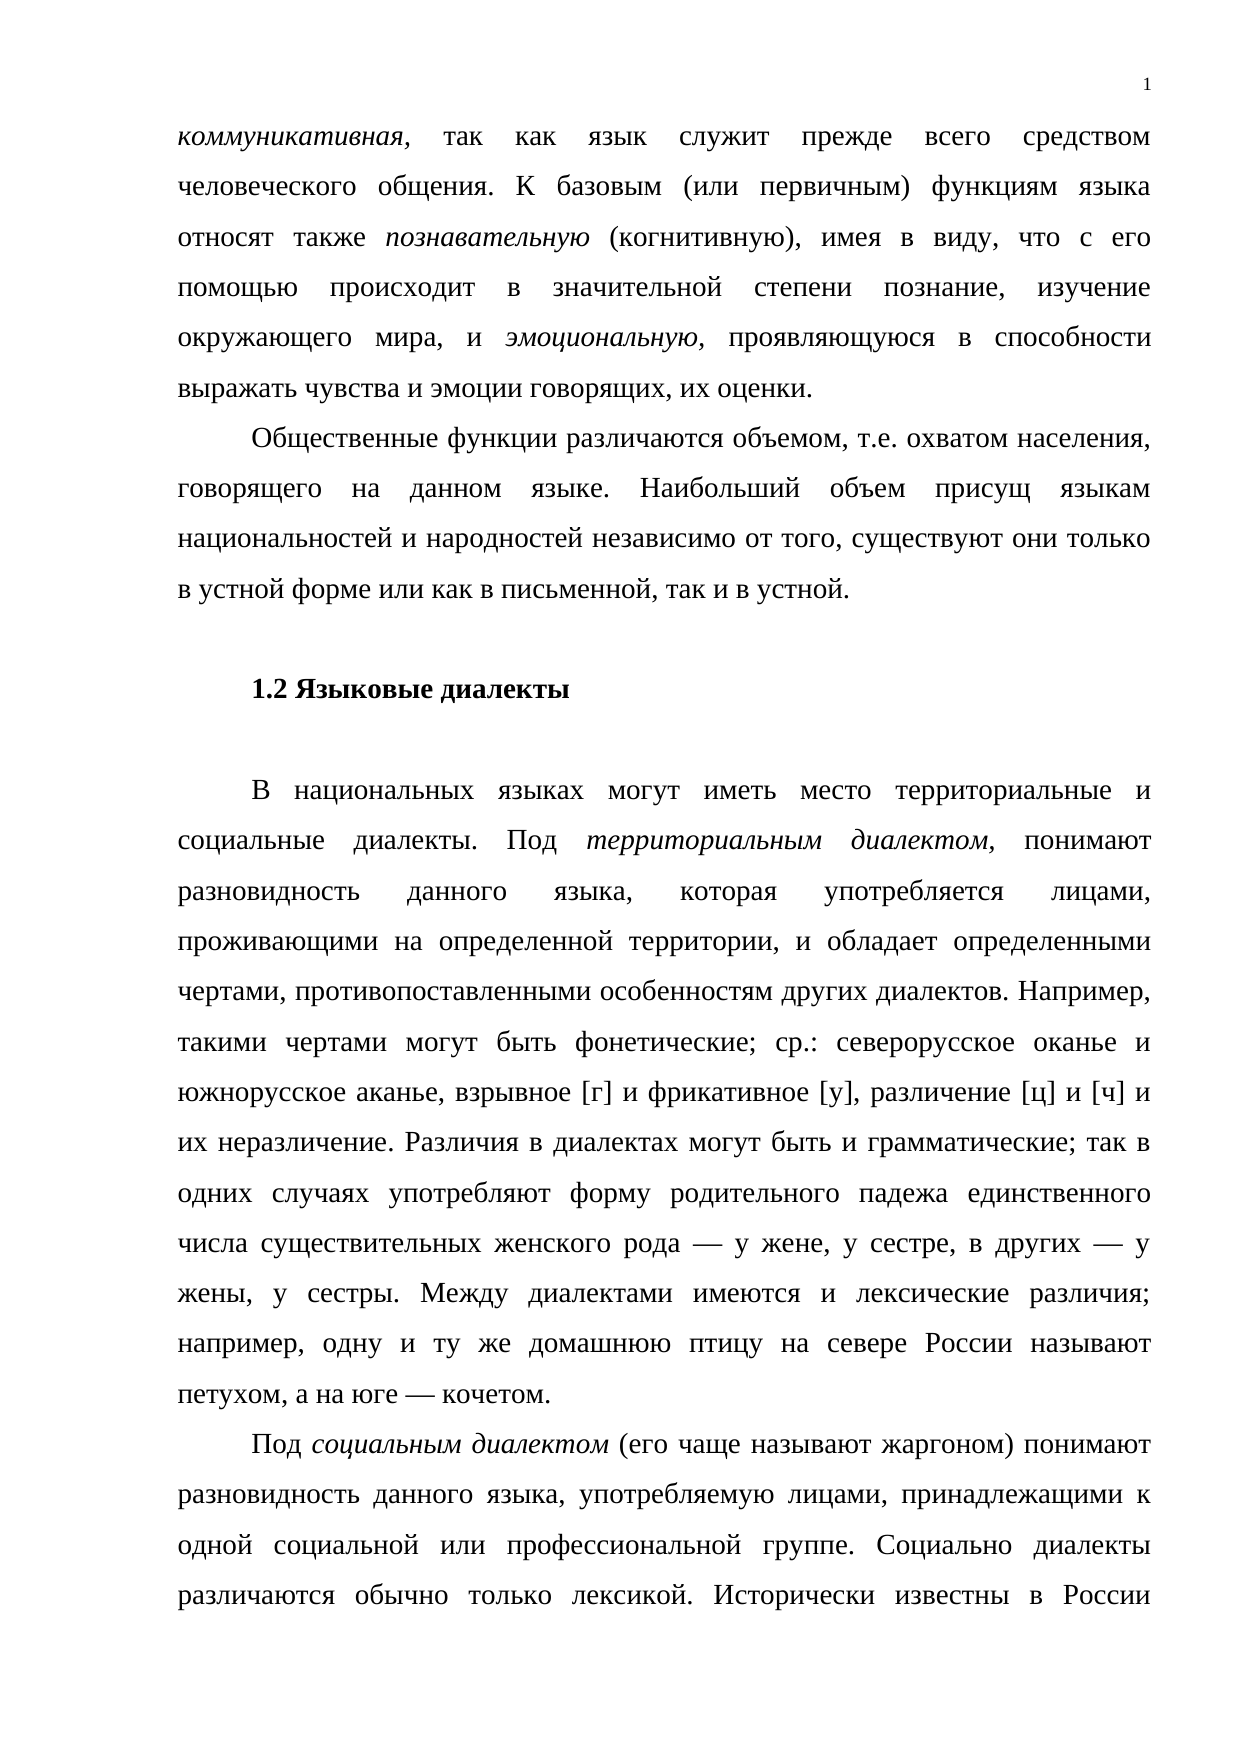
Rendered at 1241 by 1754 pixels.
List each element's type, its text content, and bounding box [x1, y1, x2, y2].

subtitle 1.2 Языковые диалекты [177, 672, 1152, 705]
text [177, 1426, 1152, 1611]
text Общественные функции различаются объемом, т.е. охватом населения, говорящего на данном языке. Наибольший объем присущ языкам национальностей и народностей независимо от того, существуют они только в устной форме или как в письменной, так и в устной. [177, 420, 1152, 604]
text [177, 118, 1152, 403]
text В национальных языках могут иметь место территориальные и социальные диалекты. Под территориальным диалектом, понимают разновидность данного языка, которая употребляется лицами, проживающими на определенной территории, и обладает определенными чертами, противопоставленными особенностям других диалектов. Например, такими чертами могут быть фонетические; ср.: северорусское оканье и южнорусское аканье, взрывное [г] и фрикативное [у], различение [ц] и [ч] и их неразличение. Различия в диалектах могут быть и грамматические; так в одних случаях употребляют форму родительного падежа единственного числа существительных женского рода — у жене, у сестре, в других — у жены, у сестры. Между диалектами имеются и лексические различия; например, одну и ту же домашнюю птицу на севере России называют петухом, а на юге — кочетом. [177, 772, 1152, 1409]
